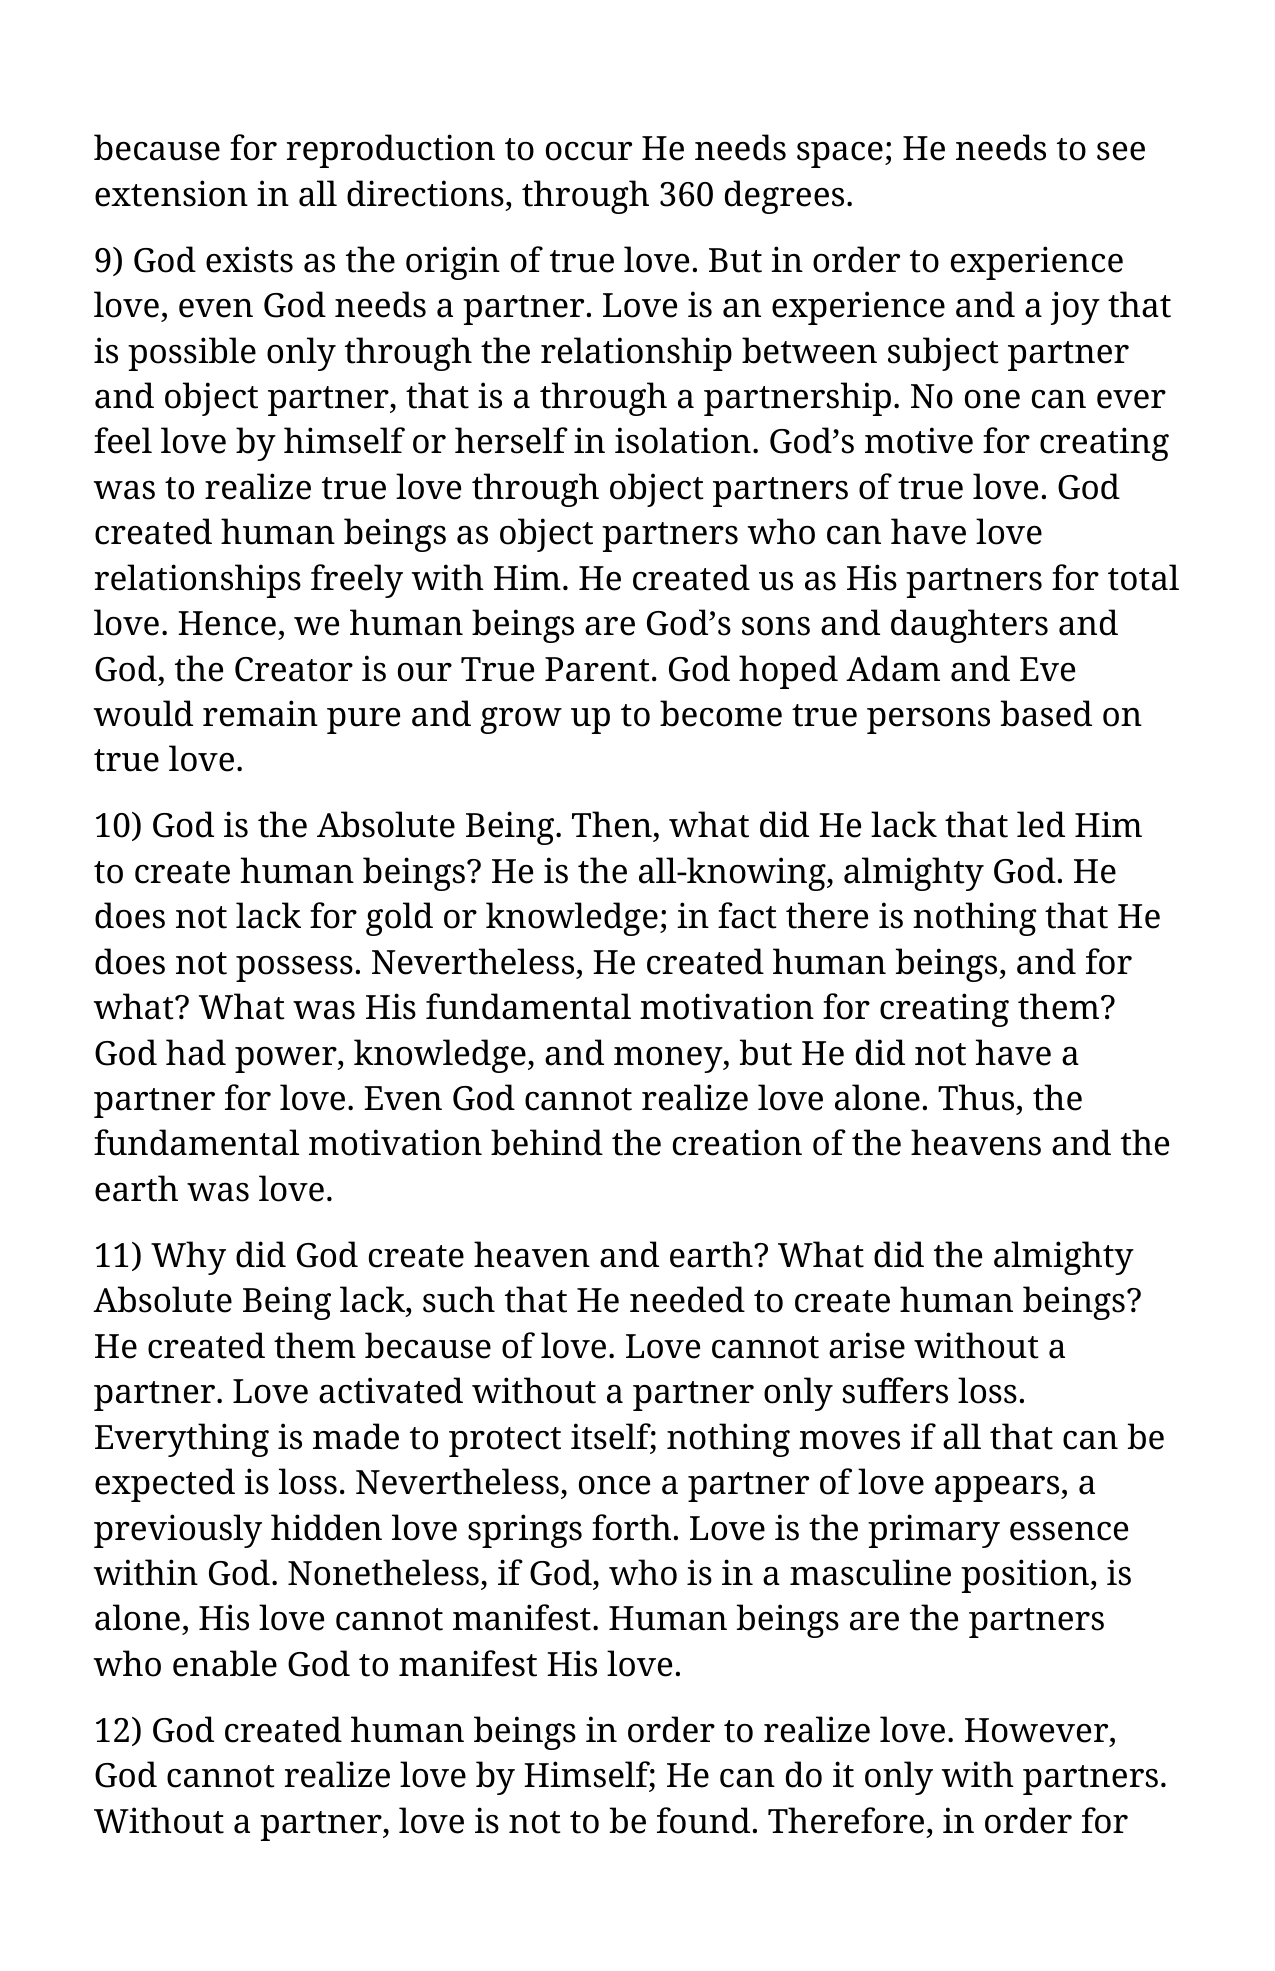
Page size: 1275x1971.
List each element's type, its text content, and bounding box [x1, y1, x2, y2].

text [94, 125, 1181, 216]
text 11) Why did God create heaven and earth? What did the almighty Absolute Being lack, such that He needed to create human beings? He created them because of love. Love cannot arise without a partner. Love activated without a partner only suffers loss. Everything is made to protect itself; nothing moves if all that can be expected is loss. Nevertheless, once a partner of love appears, a previously hidden love springs forth. Love is the primary essence within God. Nonetheless, if God, who is in a masculine position, is alone, His love cannot manifest. Human beings are the partners who enable God to manifest His love. [94, 1232, 1181, 1686]
text 10) God is the Absolute Being. Then, what did He lack that led Him to create human beings? He is the all-knowing, almighty God. He does not lack for gold or knowledge; in fact there is nothing that He does not possess. Nevertheless, He created human beings, and for what? What was His fundamental motivation for creating them? God had power, knowledge, and money, but He did not have a partner for love. Even God cannot realize love alone. Thus, the fundamental motivation behind the creation of the heavens and the earth was love. [94, 802, 1181, 1211]
text 9) God exists as the origin of true love. But in order to experience love, even God needs a partner. Love is an experience and a joy that is possible only through the relationship between subject partner and object partner, that is a through a partnership. No one can ever feel love by himself or herself in isolation. God’s motive for creating was to realize true love through object partners of true love. God created human beings as object partners who can have love relationships freely with Him. He created us as His partners for total love. Hence, we human beings are God’s sons and daughters and God, the Creator is our True Parent. God hoped Adam and Eve would remain pure and grow up to become true persons based on true love. [94, 237, 1181, 782]
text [94, 1707, 1181, 1843]
